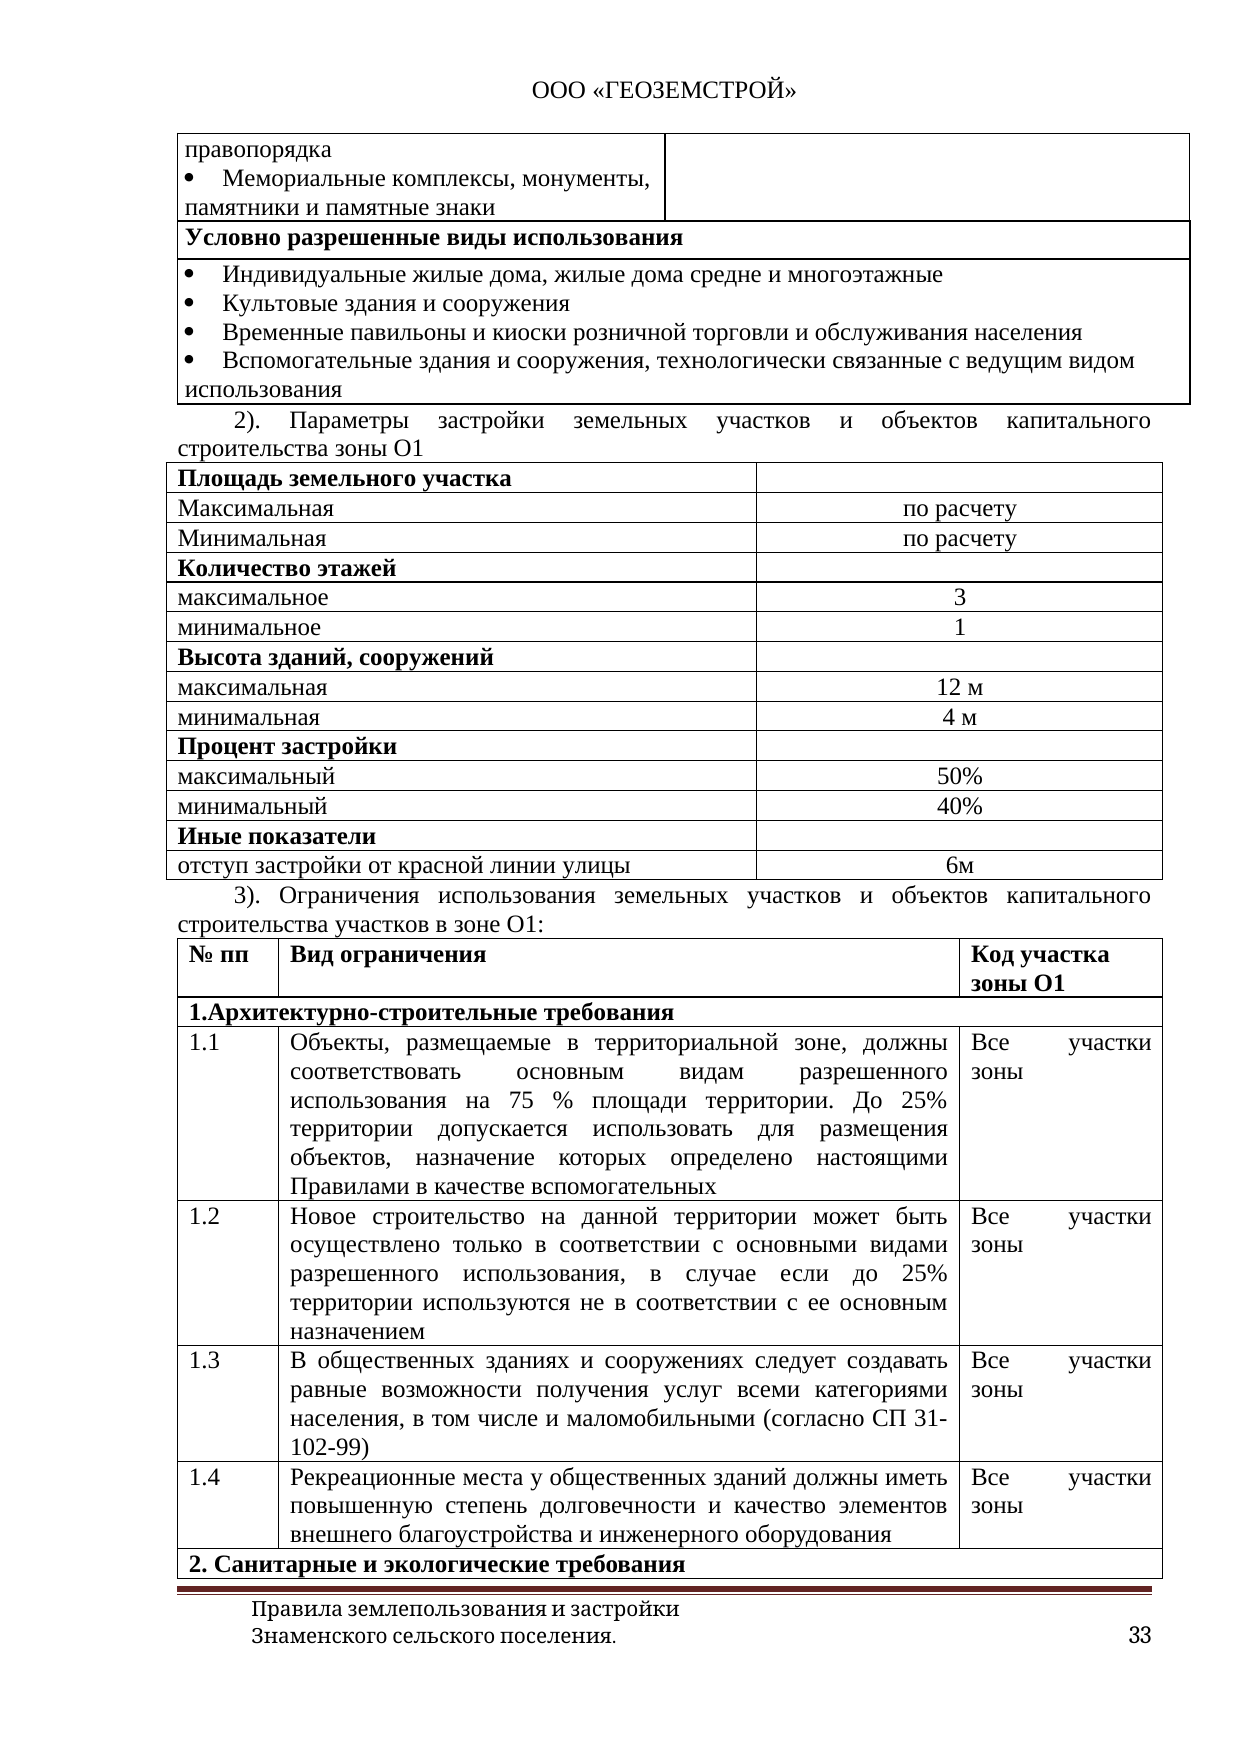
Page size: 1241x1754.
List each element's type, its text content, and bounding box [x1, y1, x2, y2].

table_cell В общественных зданиях и сооружениях следует создавать равные возможности получения услуг всеми категориями населения, в том числе и маломобильными (согласно СП 31-102-99) [279, 1346, 959, 1461]
table_cell 12 м [757, 672, 1162, 701]
table_cell Все участки зоны [960, 1346, 1162, 1461]
table_cell 1.2 [178, 1201, 278, 1344]
table_cell 50% [757, 761, 1162, 790]
table_cell Индивидуальные жилые дома, жилые дома средне и многоэтажные Культовые здания и сооружения Временные павильоны и киоски розничной торговли и обслуживания населения Вспомогательные здания и сооружения, технологически связанные с ведущим видом использования [178, 260, 1189, 403]
table_header № пп [178, 939, 278, 996]
table_cell 2. Санитарные и экологические требования [178, 1549, 1162, 1578]
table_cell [178, 134, 664, 220]
table_cell Все участки зоны [960, 1462, 1162, 1548]
table_cell Рекреационные места у общественных зданий должны иметь повышенную степень долговечности и качество элементов внешнего благоустройства и инженерного оборудования [279, 1462, 959, 1548]
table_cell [666, 134, 1189, 220]
table_cell по расчету [757, 493, 1162, 522]
table_cell 1 [757, 612, 1162, 641]
table_cell [757, 553, 1162, 581]
text 3). Ограничения использования земельных участков и объектов капитального строительства участков в зоне О1: [177, 880, 1152, 938]
table_header [757, 463, 1162, 492]
table_cell 1.Архитектурно-строительные требования [178, 998, 1162, 1026]
table_cell Процент застройки [167, 731, 756, 760]
table_cell 1.3 [178, 1346, 278, 1461]
table_cell Минимальная [167, 523, 756, 552]
table_cell максимальная [167, 672, 756, 701]
table_cell 6м [757, 851, 1162, 879]
table_cell максимальный [167, 761, 756, 790]
table_cell минимальная [167, 702, 756, 730]
table_cell Иные показатели [167, 821, 756, 849]
table_cell 1.4 [178, 1462, 278, 1548]
table_header Вид ограничения [279, 939, 959, 996]
table_header Код участка зоны О1 [960, 939, 1162, 996]
table_cell Условно разрешенные виды использования [178, 222, 1189, 258]
table_cell Высота зданий, сооружений [167, 642, 756, 671]
table_cell Новое строительство на данной территории может быть осуществлено только в соответствии с основными видами разрешенного использования, в случае если до 25% территории используются не в соответствии с ее основным назначением [279, 1201, 959, 1344]
table_cell минимальное [167, 612, 756, 641]
table_cell отступ застройки от красной линии улицы [167, 851, 756, 879]
table_cell Количество этажей [167, 553, 756, 581]
table_cell максимальное [167, 583, 756, 611]
table_cell по расчету [757, 523, 1162, 552]
table_cell [757, 642, 1162, 671]
table_cell минимальный [167, 791, 756, 820]
table_cell 4 м [757, 702, 1162, 730]
table_cell Максимальная [167, 493, 756, 522]
table_cell 3 [757, 583, 1162, 611]
table_cell 40% [757, 791, 1162, 820]
table_cell [757, 821, 1162, 849]
table_cell [757, 731, 1162, 760]
table_cell 1.1 [178, 1027, 278, 1200]
text 2). Параметры застройки земельных участков и объектов капитального строительства зоны О1 [177, 405, 1152, 462]
table_header Площадь земельного участка [167, 463, 756, 492]
table_cell Объекты, размещаемые в территориальной зоне, должны соответствовать основным видам разрешенного использования на 75 % площади территории. До 25% территории допускается использовать для размещения объектов, назначение которых определено настоящими Правилами в качестве вспомогательных [279, 1027, 959, 1200]
table_cell Все участки зоны [960, 1201, 1162, 1344]
table_cell Все участки зоны [960, 1027, 1162, 1200]
